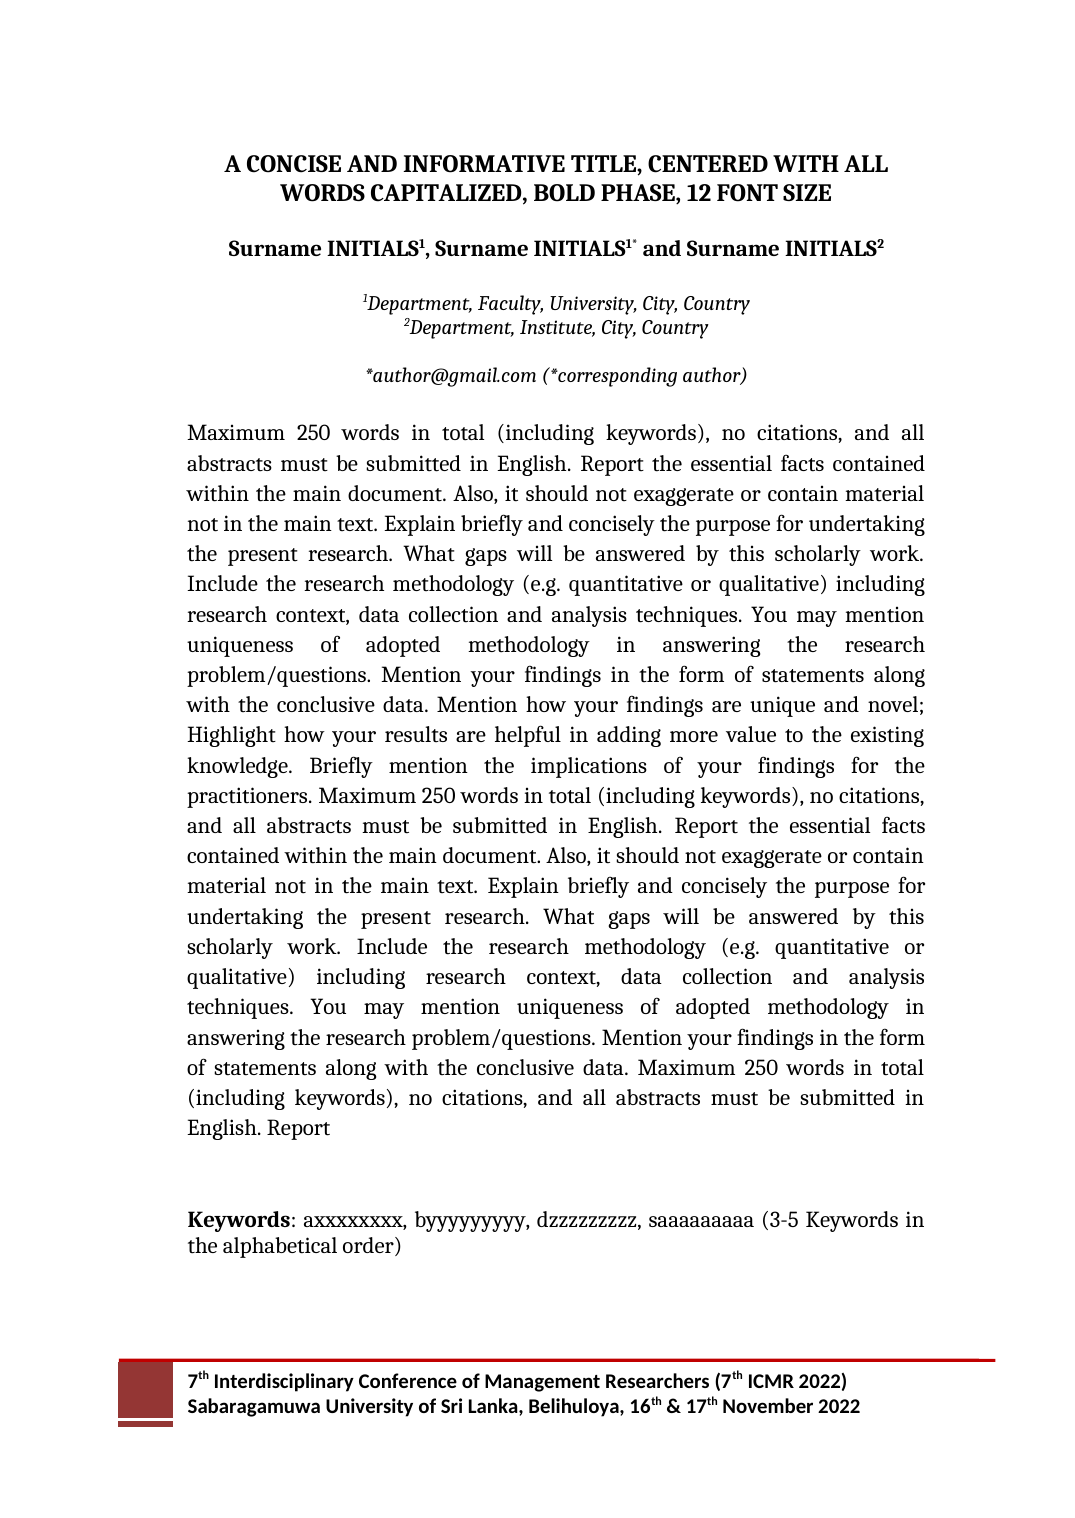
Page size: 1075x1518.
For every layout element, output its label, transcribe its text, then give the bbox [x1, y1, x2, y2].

text A CONCISE AND INFORMATIVE TITLE, CENTERED WITH ALL WORDS CAPITALIZED, BOLD PHASE, 12 FONT SIZE [187, 150, 925, 207]
text 2Department, Institute, City, Country [187, 315, 925, 339]
text Surname INITIALS1, Surname INITIALS1* and Surname INITIALS2 [187, 236, 925, 263]
text 1Department, Faculty, University, City, Country [187, 291, 925, 315]
text *author@gmail.com (*corresponding author) [187, 363, 925, 387]
text Keywords: axxxxxxxx, byyyyyyyyy, dzzzzzzzzz, saaaaaaaaa (3-5 Keywords in the alphabetical order) [187, 1207, 925, 1259]
